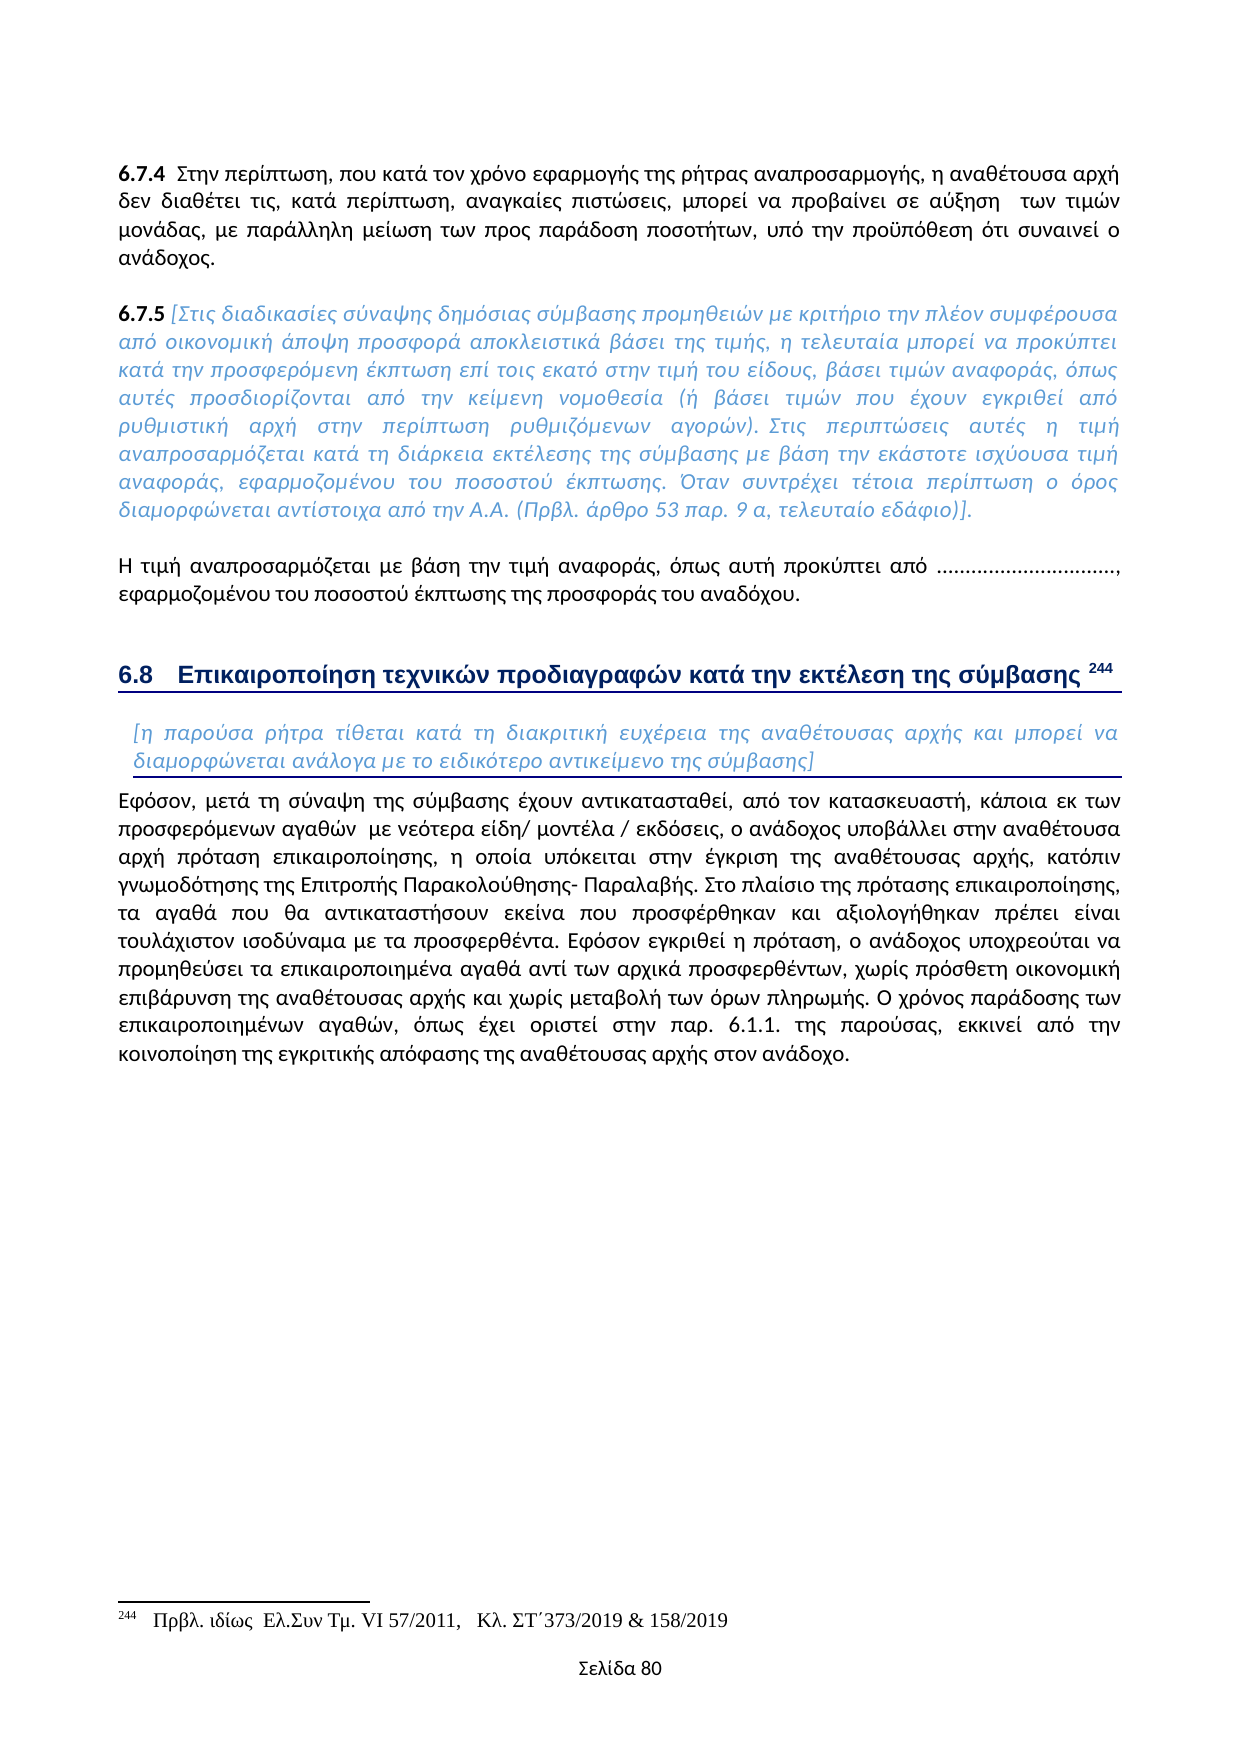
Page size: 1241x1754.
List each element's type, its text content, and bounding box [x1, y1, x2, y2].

text Η τιμή αναπροσαρμόζεται με βάση την τιμή αναφοράς, όπως αυτή προκύπτει από ..............................., εφαρμοζομένου του ποσοστού έκπτωσης της προσφοράς του αναδόχου. [118, 551, 1122, 607]
text [η παρούσα ρήτρα τίθεται κατά τη διακριτική ευχέρεια της αναθέτουσας αρχής και μπορεί να διαμορφώνεται ανάλογα με το ειδικότερο αντικείμενο της σύμβασης] [133, 718, 1122, 776]
text 6.8 Επικαιροποίηση τεχνικών προδιαγραφών κατά την εκτέλεση της σύμβασης [118, 660, 1122, 691]
text 6.7.5 [Στις διαδικασίες σύναψης δημόσιας σύμβασης προμηθειών με κριτήριο την πλέον συμφέρουσα από οικονομική άποψη προσφορά αποκλειστικά βάσει της τιμής, η τελευταία μπορεί να προκύπτει κατά την προσφερόμενη έκπτωση επί τοις εκατό στην τιμή του είδους, βάσει τιμών αναφοράς, όπως αυτές προσδιορίζονται από την κείμενη νομοθεσία (ή βάσει τιμών που έχουν εγκριθεί από ρυθμιστική αρχή στην περίπτωση ρυθμιζόμενων αγορών). Στις περιπτώσεις αυτές η τιμή αναπροσαρμόζεται κατά τη διάρκεια εκτέλεσης της σύμβασης με βάση την εκάστοτε ισχύουσα τιμή αναφοράς, εφαρμοζομένου του ποσοστού έκπτωσης. Όταν συντρέχει τέτοια περίπτωση ο όρος διαμορφώνεται αντίστοιχα από την Α.Α. (Πρβλ. άρθρο 53 παρ. 9 α, τελευταίο εδάφιο)]. [118, 299, 1122, 523]
text Εφόσον, μετά τη σύναψη της σύμβασης έχουν αντικατασταθεί, από τον κατασκευαστή, κάποια εκ των προσφερόμενων αγαθών με νεότερα είδη/ μοντέλα / εκδόσεις, ο ανάδοχος υποβάλλει στην αναθέτουσα αρχή πρόταση επικαιροποίησης, η οποία υπόκειται στην έγκριση της αναθέτουσας αρχής, κατόπιν γνωμοδότησης της Επιτροπής Παρακολούθησης- Παραλαβής. Στο πλαίσιο της πρότασης επικαιροποίησης, τα αγαθά που θα αντικαταστήσουν εκείνα που προσφέρθηκαν και αξιολογήθηκαν πρέπει είναι τουλάχιστον ισοδύναμα με τα προσφερθέντα. Εφόσον εγκριθεί η πρόταση, ο ανάδοχος υποχρεούται να προμηθεύσει τα επικαιροποιημένα αγαθά αντί των αρχικά προσφερθέντων, χωρίς πρόσθετη οικονομική επιβάρυνση της αναθέτουσας αρχής και χωρίς μεταβολή των όρων πληρωμής. Ο χρόνος παράδοσης των επικαιροποιημένων αγαθών, όπως έχει οριστεί στην παρ. 6.1.1. της παρούσας, εκκινεί από την κοινοποίηση της εγκριτικής απόφασης της αναθέτουσας αρχής στον ανάδοχο. [118, 786, 1122, 1067]
text 6.7.4 Στην περίπτωση, που κατά τον χρόνο εφαρμογής της ρήτρας αναπροσαρμογής, η αναθέτουσα αρχή δεν διαθέτει τις, κατά περίπτωση, αναγκαίες πιστώσεις, μπορεί να προβαίνει σε αύξηση των τιμών μονάδας, με παράλληλη μείωση των προς παράδοση ποσοτήτων, υπό την προϋπόθεση ότι συναινεί ο ανάδοχος. [118, 159, 1122, 271]
